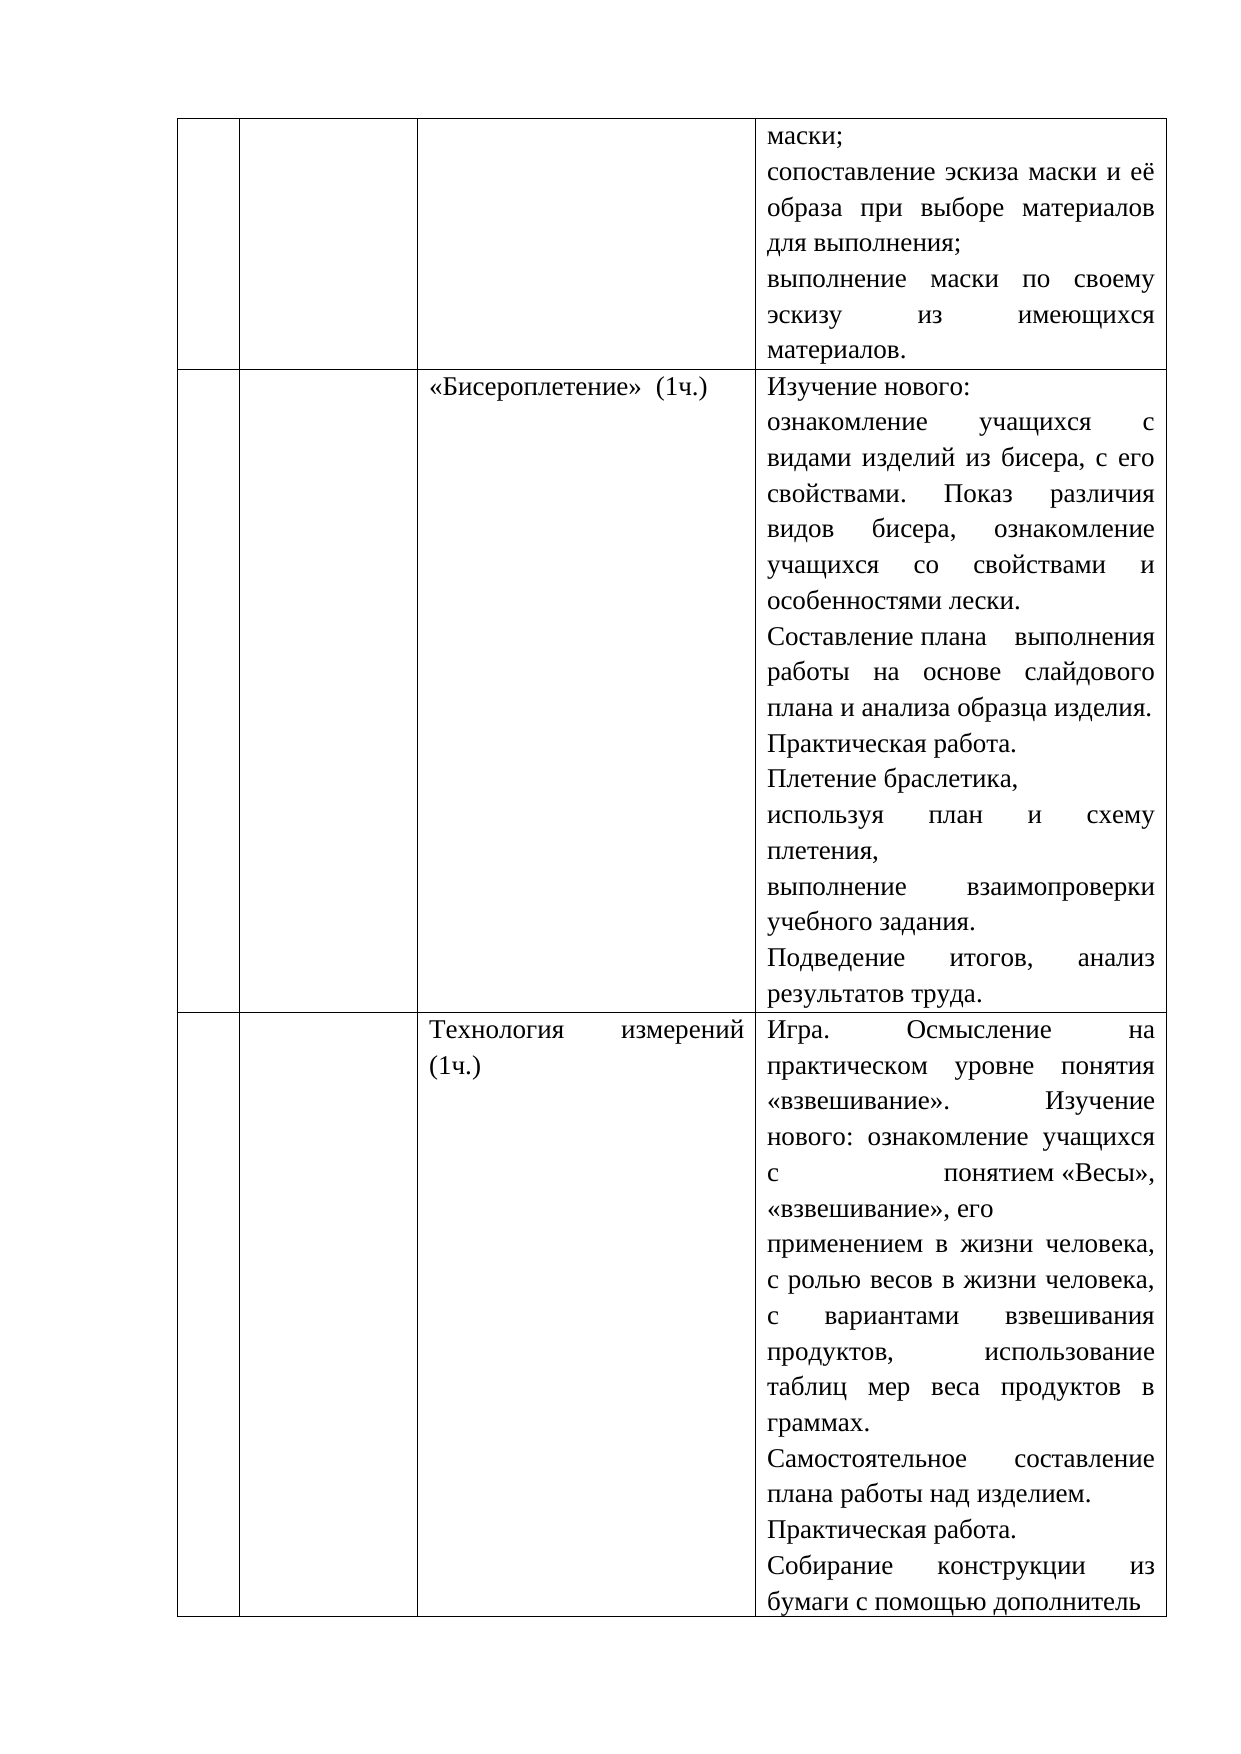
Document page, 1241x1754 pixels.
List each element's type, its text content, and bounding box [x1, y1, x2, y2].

table_cell [240, 1013, 417, 1616]
table_cell [178, 119, 239, 368]
table_cell [240, 119, 417, 368]
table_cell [418, 119, 755, 368]
table_cell [178, 370, 239, 1012]
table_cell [418, 1013, 755, 1616]
table_cell «Бисероплетение» (1ч.) [418, 370, 755, 1012]
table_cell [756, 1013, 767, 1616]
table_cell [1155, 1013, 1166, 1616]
table_cell Изучение нового: ознакомление учащихся с видами изделий из бисера, с его свойствами. Показ различия видов бисера, ознакомление учащихся со свойствами и особенностями лески. Составление плана выполнения работы на основе слайдового плана и анализа образца изделия. Практическая работа. Плетение браслетика, используя план и схему плетения, выполнение взаимопроверки учебного задания. Подведение итогов, анализ результатов труда. [756, 370, 1166, 1012]
table_cell [178, 1013, 239, 1616]
table_cell [240, 370, 417, 1012]
